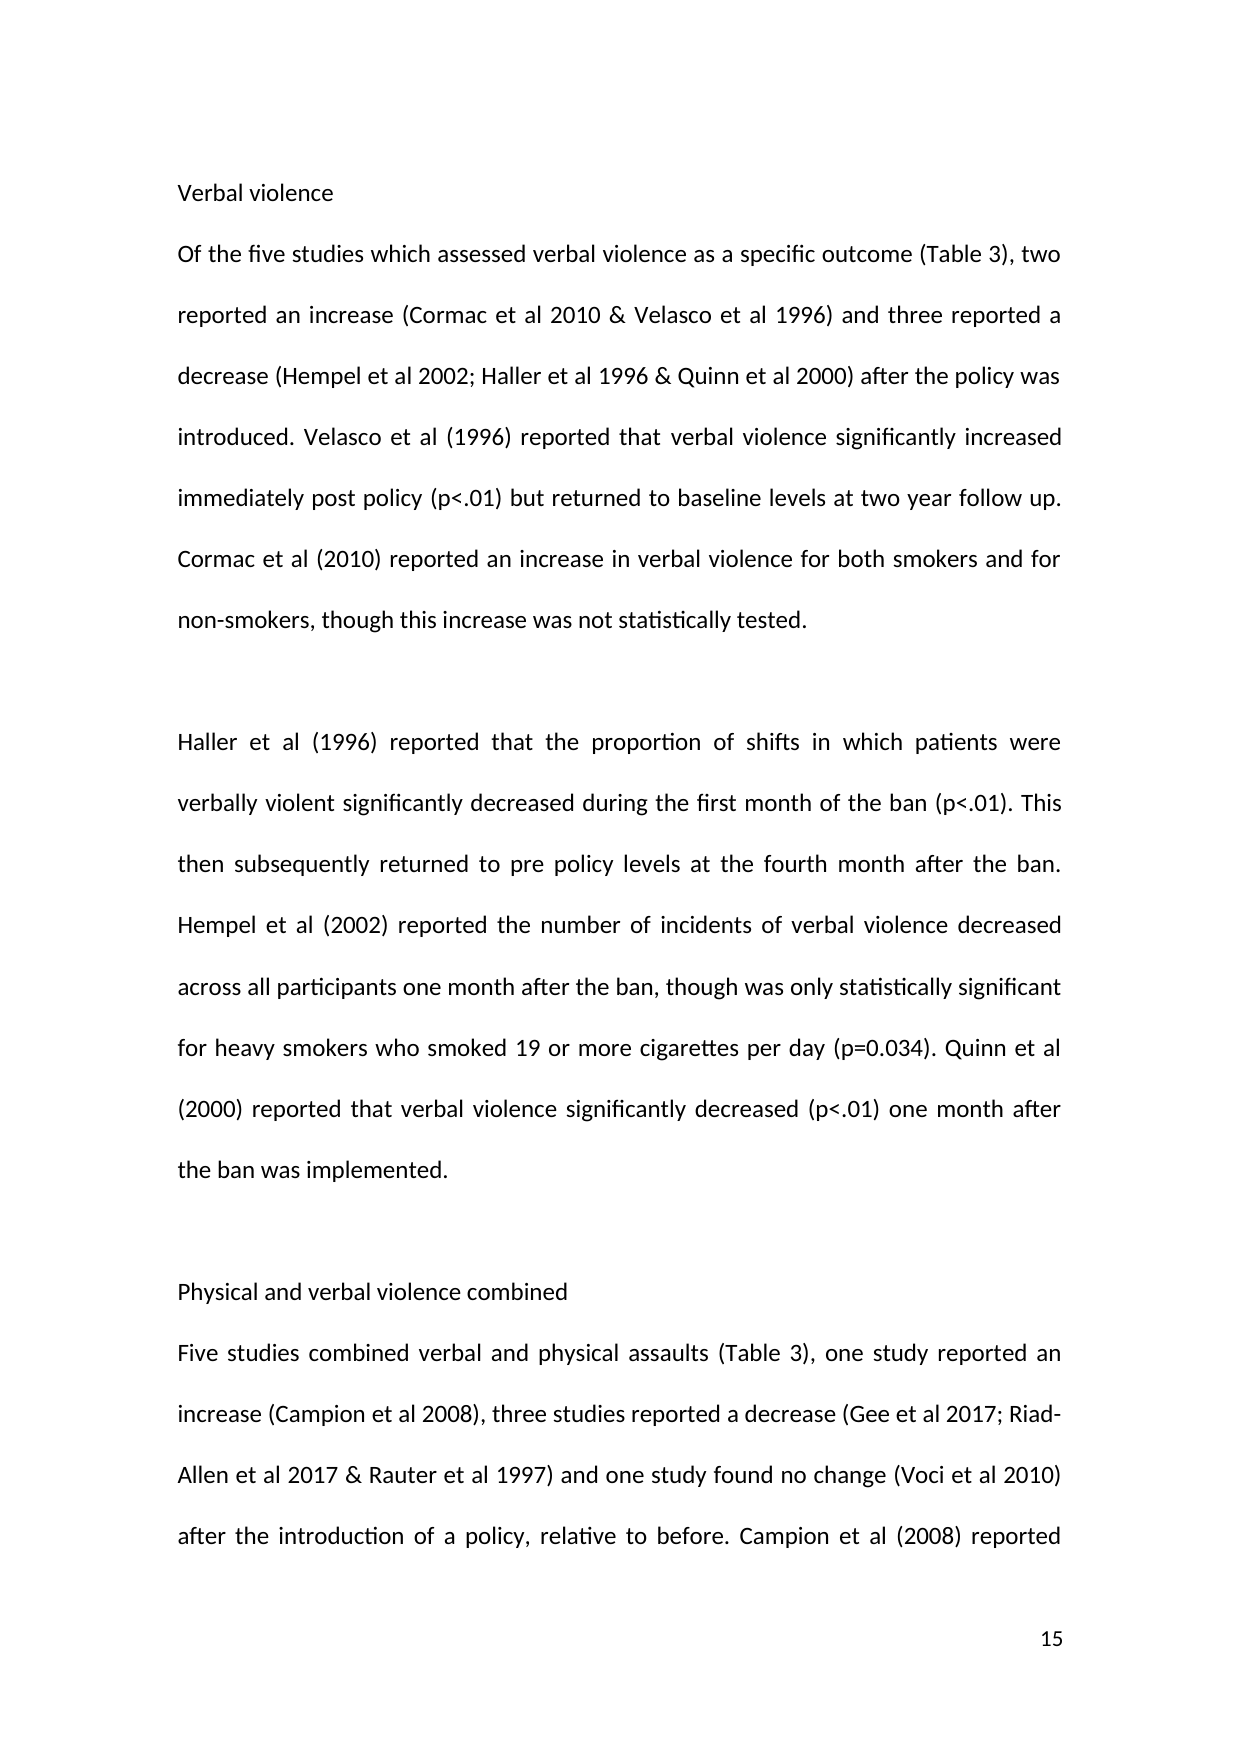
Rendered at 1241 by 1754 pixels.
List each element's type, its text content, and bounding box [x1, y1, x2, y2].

text Haller et al (1996) reported that the proportion of shifts in which patients were verbally violent significantly decreased during the first month of the ban (p<.01). This then subsequently returned to pre policy levels at the fourth month after the ban. Hempel et al (2002) reported the number of incidents of verbal violence decreased across all participants one month after the ban, though was only statistically significant for heavy smokers who smoked 19 or more cigarettes per day (p=0.034). Quinn et al (2000) reported that verbal violence significantly decreased (p<.01) one month after the ban was implemented. [177, 727, 1063, 1184]
text Of the five studies which assessed verbal violence as a specific outcome (Table 3), two reported an increase (Cormac et al 2010 & Velasco et al 1996) and three reported a decrease (Hempel et al 2002; Haller et al 1996 & Quinn et al 2000) after the policy was introduced. Velasco et al (1996) reported that verbal violence significantly increased immediately post policy (p<.01) but returned to baseline levels at two year follow up. Cormac et al (2010) reported an increase in verbal violence for both smokers and for non-smokers, though this increase was not statistically tested. [177, 238, 1063, 635]
text Physical and verbal violence combined [177, 1276, 1063, 1306]
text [177, 1337, 1063, 1551]
text Verbal violence [177, 177, 1063, 208]
